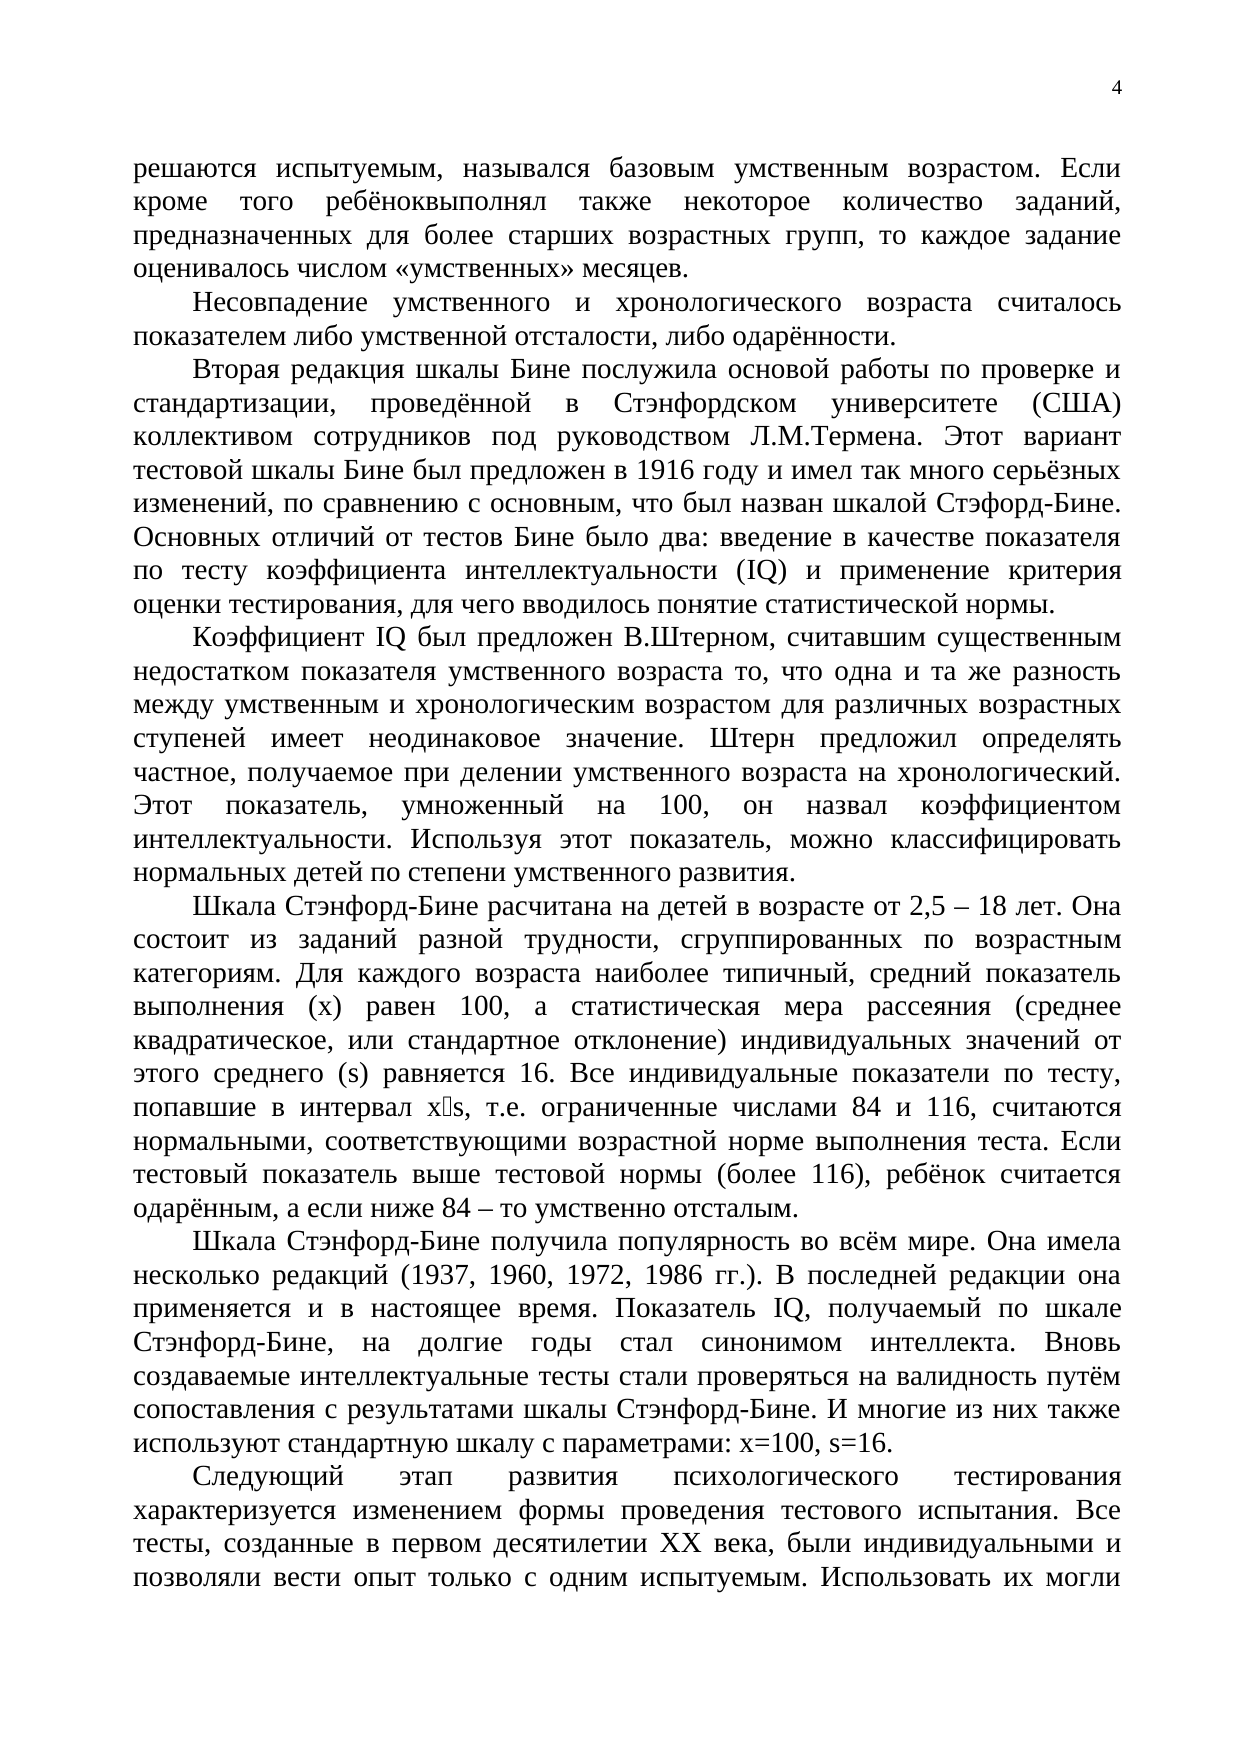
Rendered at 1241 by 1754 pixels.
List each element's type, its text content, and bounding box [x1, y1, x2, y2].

text Шкала Стэнфорд-Бине расчитана на детей в возрасте от 2,5 – 18 лет. Она состоит из заданий разной трудности, сгруппированных по возрастным категориям. Для каждого возраста наиболее типичный, средний показатель выполнения (х) равен 100, а статистическая мера рассеяния (среднее квадратическое, или стандартное отклонение) индивидуальных значений от этого среднего (s) равняется 16. Все индивидуальные показатели по тесту, попавшие в интервал хs, т.е. ограниченные числами 84 и 116, считаются нормальными, соответствующими возрастной норме выполнения теста. Если тестовый показатель выше тестовой нормы (более 116), ребёнок считается одарённым, а если ниже 84 – то умственно отсталым. [133, 888, 1122, 1223]
text Несовпадение умственного и хронологического возраста считалось показателем либо умственной отсталости, либо одарённости. [133, 284, 1122, 351]
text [133, 1458, 1122, 1592]
text Шкала Стэнфорд-Бине получила популярность во всём мире. Она имела несколько редакций (1937, 1960, 1972, 1986 гг.). В последней редакции она применяется и в настоящее время. Показатель IQ, получаемый по шкале Стэнфорд-Бине, на долгие годы стал синонимом интеллекта. Вновь создаваемые интеллектуальные тесты стали проверяться на валидность путём сопоставления с результатами шкалы Стэнфорд-Бине. И многие из них также используют стандартную шкалу с параметрами: х=100, s=16. [133, 1223, 1122, 1458]
text Вторая редакция шкалы Бине послужила основой работы по проверке и стандартизации, проведённой в Стэнфордском университете (США) коллективом сотрудников под руководством Л.М.Термена. Этот вариант тестовой шкалы Бине был предложен в 1916 году и имел так много серьёзных изменений, по сравнению с основным, что был назван шкалой Стэфорд-Бине. Основных отличий от тестов Бине было два: введение в качестве показателя по тесту коэффициента интеллектуальности (IQ) и применение критерия оценки тестирования, для чего вводилось понятие статистической нормы. [133, 351, 1122, 619]
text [133, 150, 1122, 284]
text Коэффициент IQ был предложен В.Штерном, считавшим существенным недостатком показателя умственного возраста то, что одна и та же разность между умственным и хронологическим возрастом для различных возрастных ступеней имеет неодинаковое значение. Штерн предложил определять частное, получаемое при делении умственного возраста на хронологический. Этот показатель, умноженный на 100, он назвал коэффициентом интеллектуальности. Используя этот показатель, можно классифицировать нормальных детей по степени умственного развития. [133, 619, 1122, 888]
